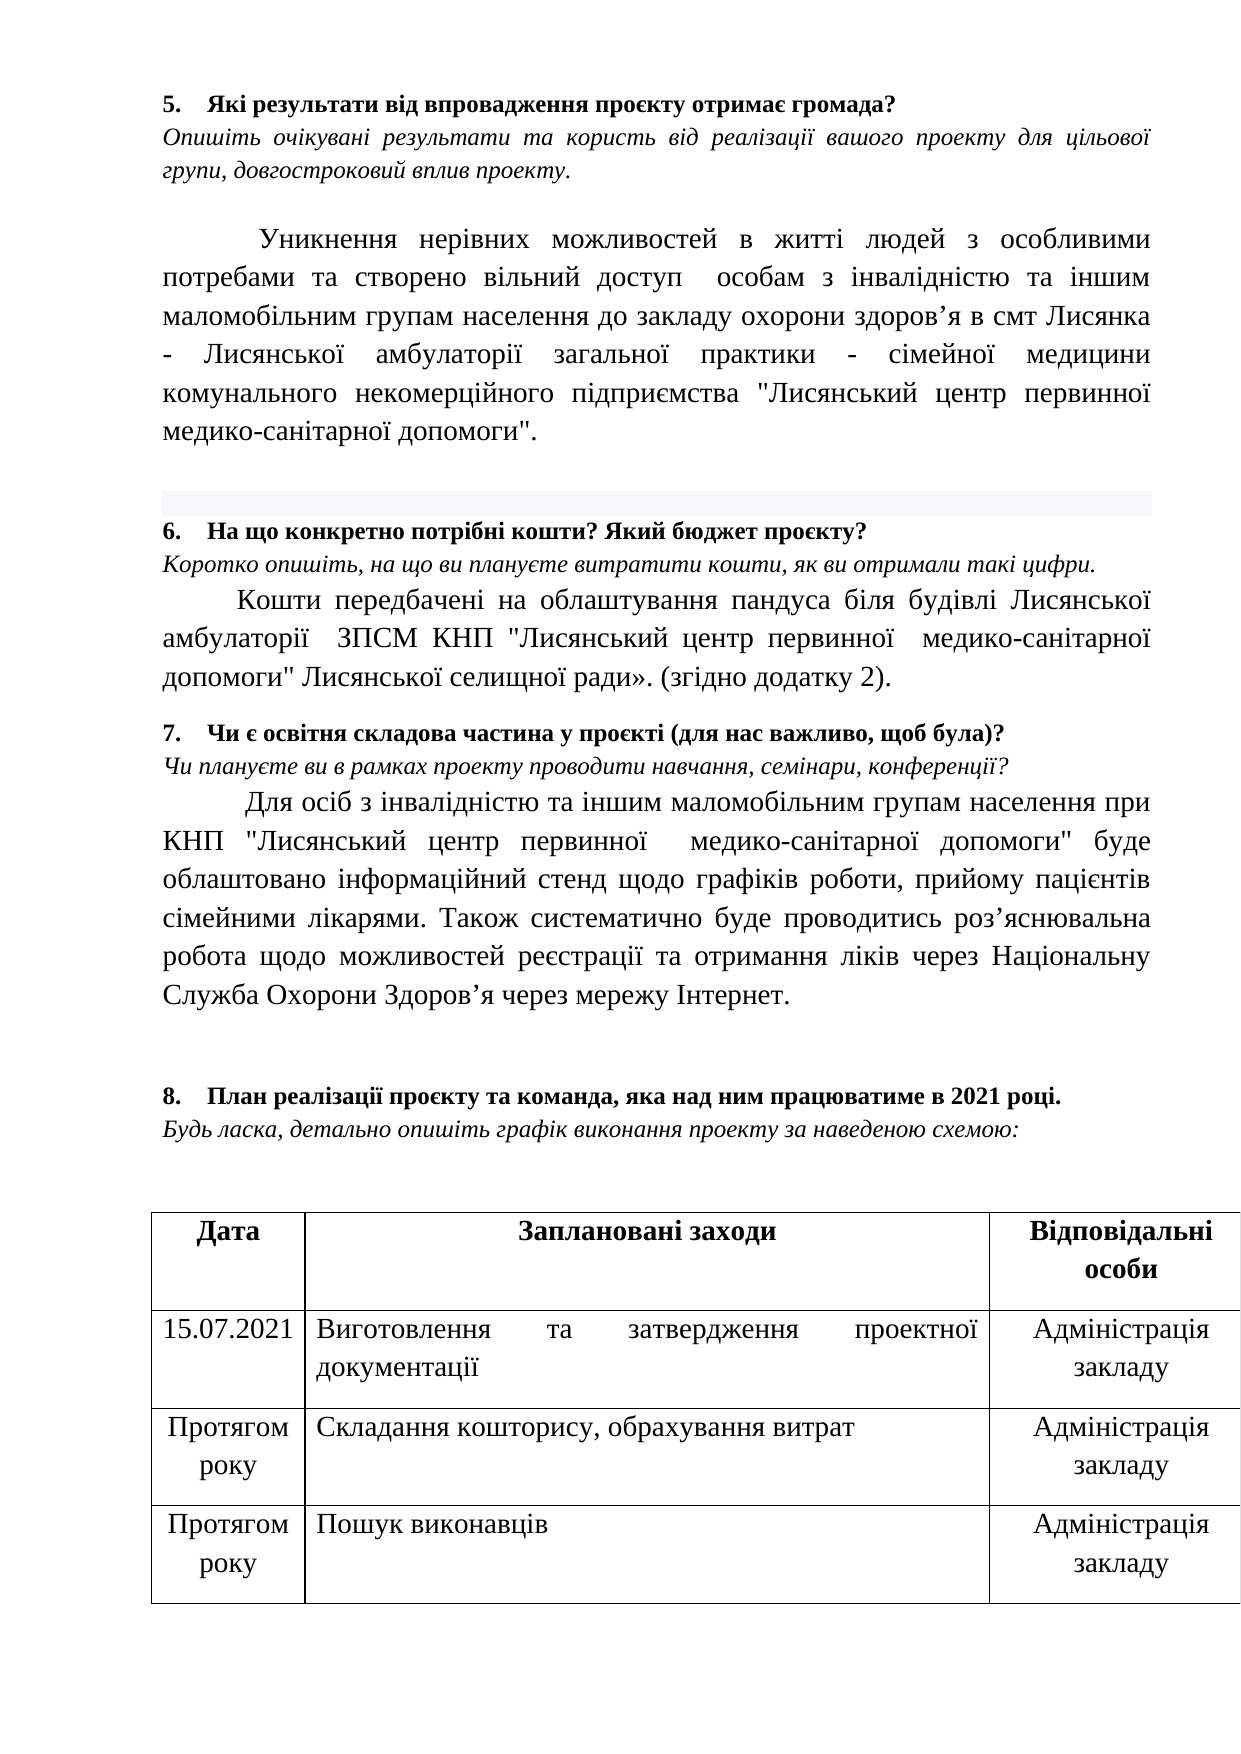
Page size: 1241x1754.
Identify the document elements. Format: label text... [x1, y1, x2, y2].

text Будь ласка, детально опишіть графік виконання проекту за наведеною схемою: [162, 1114, 1152, 1142]
table_cell Виготовлення та затвердження проектної документації [306, 1311, 989, 1408]
text Уникнення нерівних можливостей в житті людей з особливими потребами та створено вільний доступ особам з інвалідністю та іншим маломобільним групам населення до закладу охорони здоров’я в смт Лисянка - Лисянської амбулаторії загальної практики - сімейної медицини комунального некомерційного підприємства "Лисянський центр первинної медико-санітарної допомоги". [162, 221, 1152, 447]
text Кошти передбачені на облаштування пандуса біля будівлі Лисянської амбулаторії ЗПСМ КНП "Лисянський центр первинної медико-санітарної допомоги" Лисянської селищної ради». (згідно додатку 2). [162, 582, 1152, 692]
table_cell Адміністрація закладу [990, 1311, 1240, 1408]
table_header Дата [152, 1213, 304, 1310]
text Чи плануєте ви в рамках проекту проводити навчання, семінари, конференції? [162, 751, 1152, 780]
list На що конкретно потрібні кошти? Який бюджет проєкту? [162, 516, 1152, 544]
table_header Заплановані заходи [306, 1213, 989, 1310]
table_header Відповідальні особи [990, 1213, 1240, 1310]
text Опишіть очікувані результати та користь від реалізації вашого проекту для цільової групи, довгостроковий вплив проекту. [162, 122, 1152, 183]
list Які результати від впровадження проєкту отримає громада? [162, 89, 1152, 117]
table_cell Протягом року [152, 1409, 304, 1505]
table_cell Протягом року [152, 1506, 304, 1603]
table_cell 15.07.2021 [152, 1311, 304, 1408]
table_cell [990, 1506, 1240, 1603]
table_cell Складання кошторису, обрахування витрат [306, 1409, 989, 1505]
text Для осіб з інвалідністю та іншим маломобільним групам населення при КНП "Лисянський центр первинної медико-санітарної допомоги" буде облаштовано інформаційний стенд щодо графіків роботи, прийому пацієнтів сімейними лікарями. Також систематично буде проводитись роз’яснювальна робота щодо можливостей реєстрації та отримання ліків через Національну Служба Охорони Здоров’я через мережу Інтернет. [162, 784, 1152, 1011]
list План реалізації проєкту та команда, яка над ним працюватиме в 2021 році. [162, 1081, 1152, 1109]
table_cell Адміністрація закладу [990, 1409, 1240, 1505]
table_cell Пошук виконавців [306, 1506, 989, 1603]
list Чи є освітня складова частина у проєкті (для нас важливо, щоб була)? [162, 718, 1152, 747]
text Коротко опишіть, на що ви плануєте витратити кошти, як ви отримали такі цифри. [162, 549, 1152, 577]
